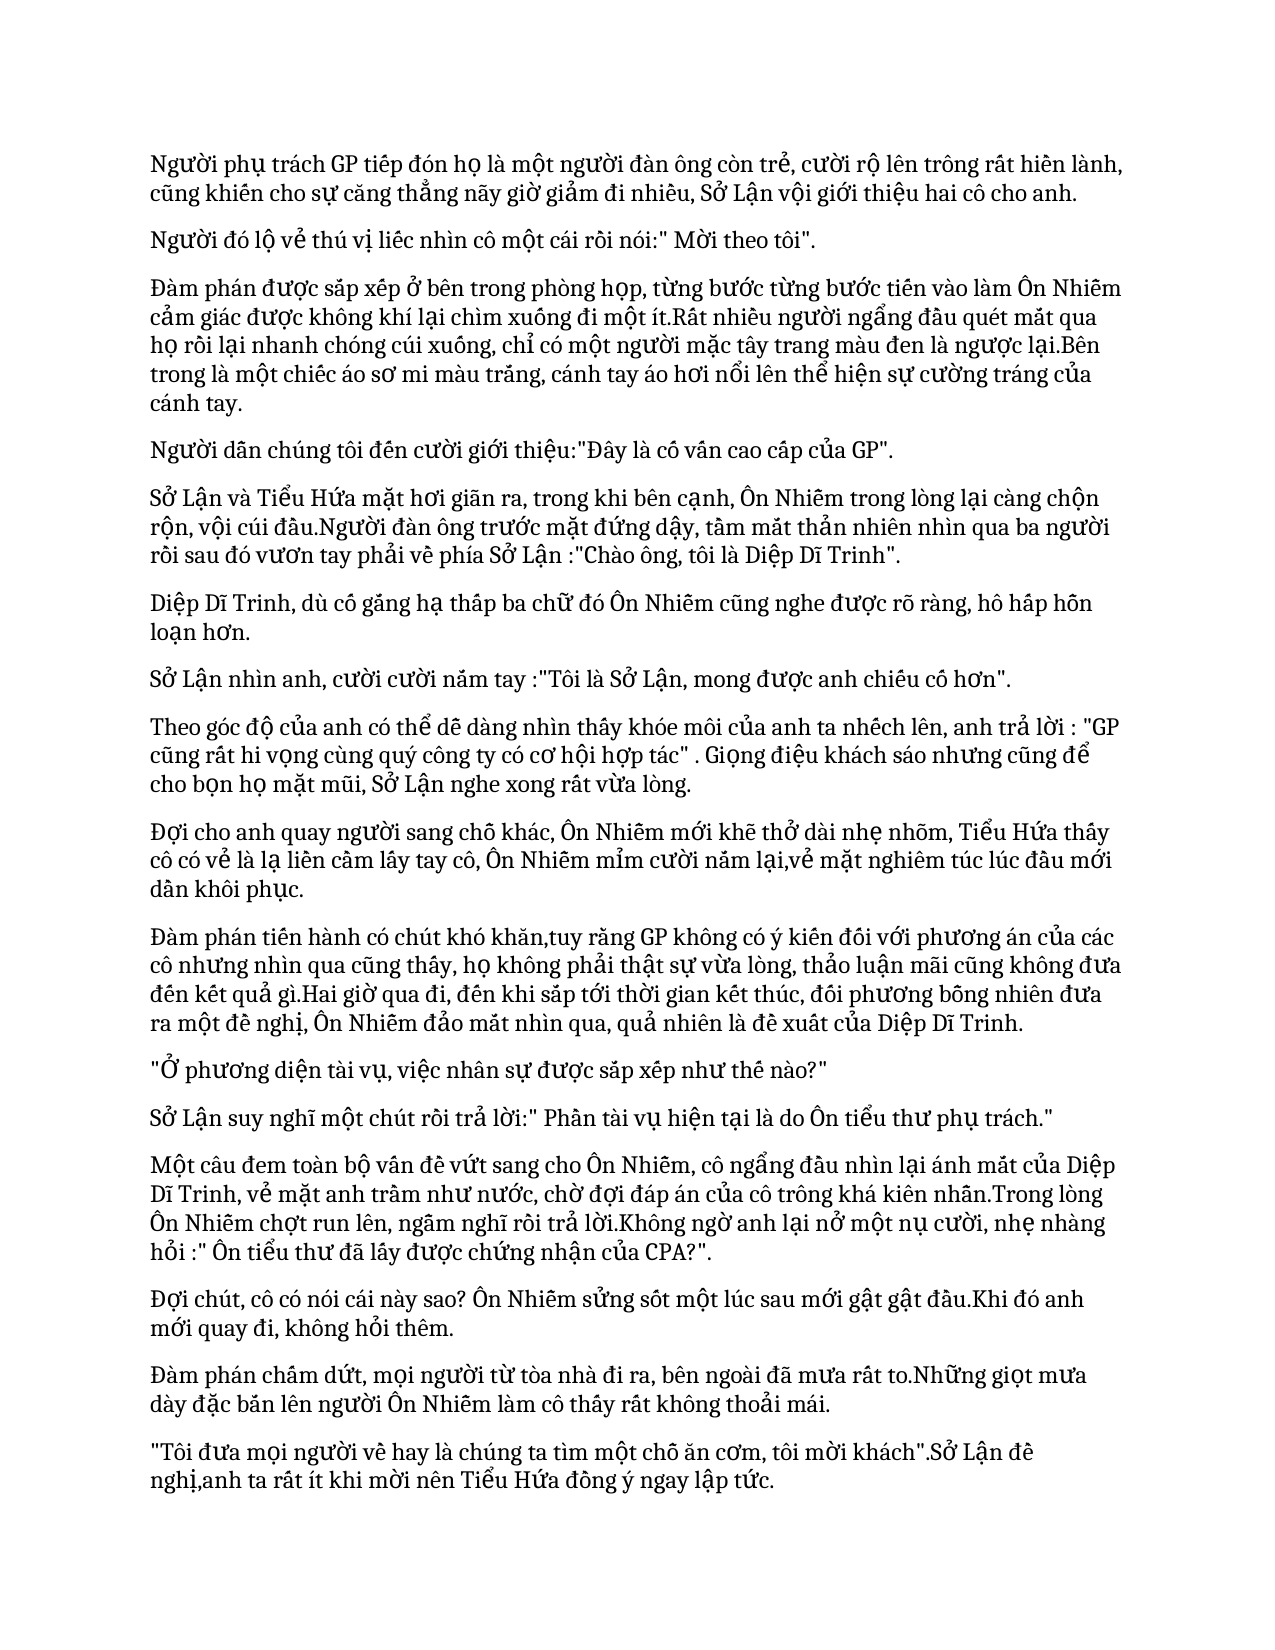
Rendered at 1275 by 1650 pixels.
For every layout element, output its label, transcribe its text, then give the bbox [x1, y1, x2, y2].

text Người dẫn chúng tôi đến cười giới thiệu:"Đây là cố vấn cao cấp của GP". [150, 436, 1125, 465]
text Sở Lận nhìn anh, cười cười nắm tay :"Tôi là Sở Lận, mong được anh chiếu cố hơn". [150, 665, 1125, 694]
text "Ở phương diện tài vụ, việc nhân sự được sắp xếp như thế nào?" [150, 1056, 1125, 1085]
text Theo góc độ của anh có thể dễ dàng nhìn thấy khóe môi của anh ta nhếch lên, anh trả lời : "GP cũng rất hi vọng cùng quý công ty có cơ hội hợp tác" . Giọng điệu khách sáo nhưng cũng để cho bọn họ mặt mũi, Sở Lận nghe xong rất vừa lòng. [150, 712, 1125, 799]
text Đàm phán được sắp xếp ở bên trong phòng họp, từng bước từng bước tiến vào làm Ôn Nhiễm cảm giác được không khí lại chìm xuống đi một ít.Rất nhiều người ngẩng đầu quét mắt qua họ rồi lại nhanh chóng cúi xuống, chỉ có một người mặc tây trang màu đen là ngược lại.Bên trong là một chiếc áo sơ mi màu trắng, cánh tay áo hơi nổi lên thể hiện sự cường tráng của cánh tay. [150, 274, 1125, 417]
text Diệp Dĩ Trinh, dù cố gắng hạ thấp ba chữ đó Ôn Nhiễm cũng nghe được rõ ràng, hô hấp hỗn loạn hơn. [150, 589, 1125, 646]
text Đàm phán tiến hành có chút khó khăn,tuy rằng GP không có ý kiến đối với phương án của các cô nhưng nhìn qua cũng thấy, họ không phải thật sự vừa lòng, thảo luận mãi cũng không đưa đến kết quả gì.Hai giờ qua đi, đến khi sắp tới thời gian kết thúc, đối phương bỗng nhiên đưa ra một đề nghị, Ôn Nhiễm đảo mắt nhìn qua, quả nhiên là đề xuất của Diệp Dĩ Trinh. [150, 922, 1125, 1037]
text Người đó lộ vẻ thú vị liếc nhìn cô một cái rồi nói:" Mời theo tôi". [150, 226, 1125, 255]
text Một câu đem toàn bộ vấn đề vứt sang cho Ôn Nhiễm, cô ngẩng đầu nhìn lại ánh mắt của Diệp Dĩ Trinh, vẻ mặt anh trầm như nước, chờ đợi đáp án của cô trông khá kiên nhẫn.Trong lòng Ôn Nhiễm chợt run lên, ngẫm nghĩ rồi trả lời.Không ngờ anh lại nở một nụ cười, nhẹ nhàng hỏi :" Ôn tiểu thư đã lấy được chứng nhận của CPA?". [150, 1151, 1125, 1266]
text Sở Lận suy nghĩ một chút rồi trả lời:" Phần tài vụ hiện tại là do Ôn tiểu thư phụ trách." [150, 1104, 1125, 1132]
text Đàm phán chấm dứt, mọi người từ tòa nhà đi ra, bên ngoài đã mưa rất to.Những giọt mưa dày đặc bắn lên người Ôn Nhiễm làm cô thấy rất không thoải mái. [150, 1361, 1125, 1419]
text "Tôi đưa mọi người về hay là chúng ta tìm một chỗ ăn cơm, tôi mời khách".Sở Lận đề nghị,anh ta rất ít khi mời nên Tiểu Hứa đồng ý ngay lập tức. [150, 1437, 1125, 1495]
text Sở Lận và Tiểu Hứa mặt hơi giãn ra, trong khi bên cạnh, Ôn Nhiễm trong lòng lại càng chộn rộn, vội cúi đầu.Người đàn ông trước mặt đứng dậy, tầm mắt thản nhiên nhìn qua ba người rồi sau đó vươn tay phải về phía Sở Lận :"Chào ông, tôi là Diệp Dĩ Trinh". [150, 484, 1125, 570]
text Đợi cho anh quay người sang chỗ khác, Ôn Nhiễm mới khẽ thở dài nhẹ nhõm, Tiểu Hứa thấy cô có vẻ là lạ liền cầm lấy tay cô, Ôn Nhiễm mỉm cười nắm lại,vẻ mặt nghiêm túc lúc đầu mới dần khôi phục. [150, 817, 1125, 904]
text Người phụ trách GP tiếp đón họ là một người đàn ông còn trẻ, cười rộ lên trông rất hiền lành, cũng khiến cho sự căng thẳng nãy giờ giảm đi nhiều, Sở Lận vội giới thiệu hai cô cho anh. [150, 150, 1125, 207]
text Đợi chút, cô có nói cái này sao? Ôn Nhiễm sửng sốt một lúc sau mới gật gật đầu.Khi đó anh mới quay đi, không hỏi thêm. [150, 1285, 1125, 1342]
